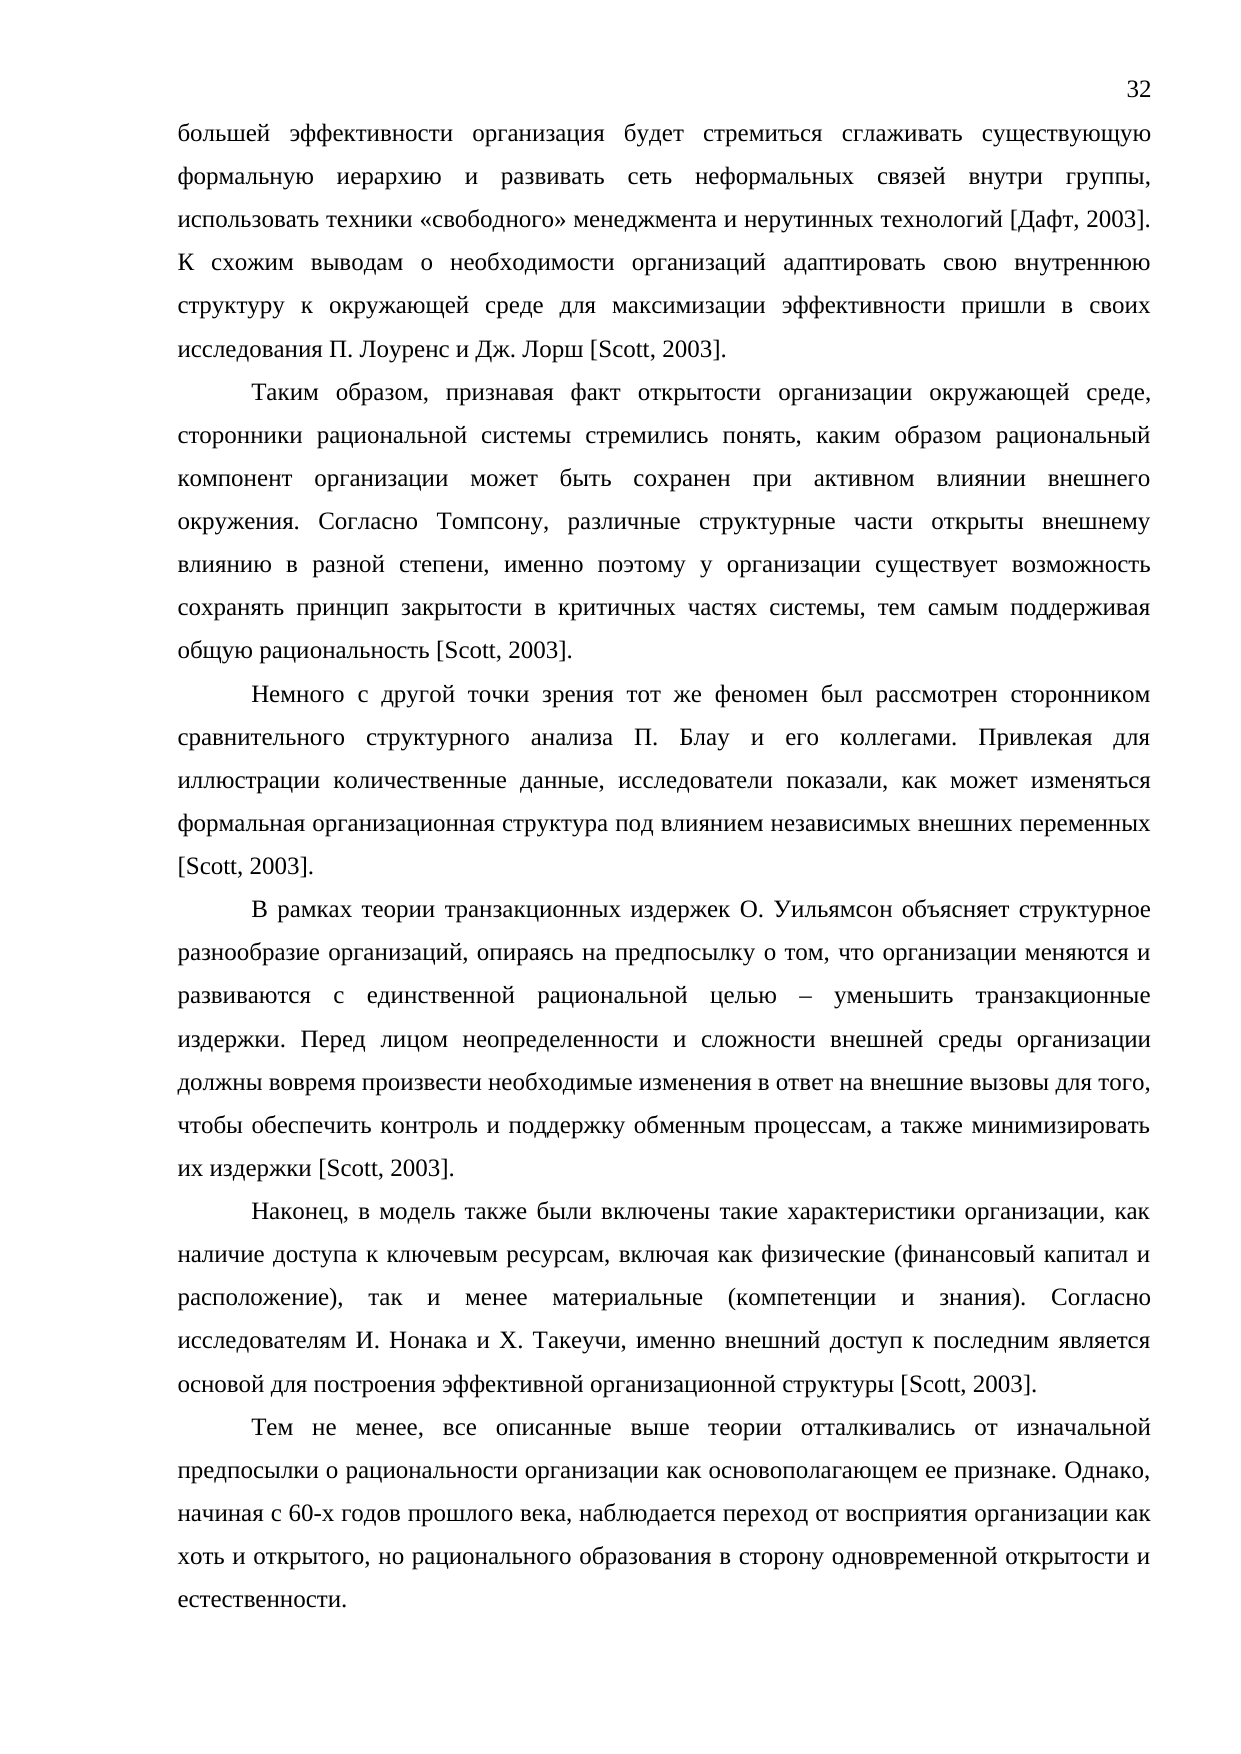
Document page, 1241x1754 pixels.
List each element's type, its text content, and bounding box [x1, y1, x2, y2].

text Таким образом, признавая факт открытости организации окружающей среде, сторонники рациональной системы стремились понять, каким образом рациональный компонент организации может быть сохранен при активном влиянии внешнего окружения. Согласно Томпсону, различные структурные части открыты внешнему влиянию в разной степени, именно поэтому у организации существует возможность сохранять принцип закрытости в критичных частях системы, тем самым поддерживая общую рациональность [Scott, 2003]. [177, 377, 1152, 664]
text В рамках теории транзакционных издержек О. Уильямсон объясняет структурное разнообразие организаций, опираясь на предпосылку о том, что организации меняются и развиваются с единственной рациональной целью – уменьшить транзакционные издержки. Перед лицом неопределенности и сложности внешней среды организации должны вовремя произвести необходимые изменения в ответ на внешние вызовы для того, чтобы обеспечить контроль и поддержку обменным процессам, а также минимизировать их издержки [Scott, 2003]. [177, 894, 1152, 1182]
text Тем не менее, все описанные выше теории отталкивались от изначальной предпосылки о рациональности организации как основополагающем ее признаке. Однако, начиная с 60-х годов прошлого века, наблюдается переход от восприятия организации как хоть и открытого, но рационального образования в сторону одновременной открытости и естественности. [177, 1412, 1152, 1613]
text Немного с другой точки зрения тот же феномен был рассмотрен сторонником сравнительного структурного анализа П. Блау и его коллегами. Привлекая для иллюстрации количественные данные, исследователи показали, как может изменяться формальная организационная структура под влиянием независимых внешних переменных [Scott, 2003]. [177, 679, 1152, 880]
text Наконец, в модель также были включены такие характеристики организации, как наличие доступа к ключевым ресурсам, включая как физические (финансовый капитал и расположение), так и менее материальные (компетенции и знания). Согласно исследователям И. Нонака и Х. Такеучи, именно внешний доступ к последним является основой для построения эффективной организационной структуры [Scott, 2003]. [177, 1196, 1152, 1397]
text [177, 118, 1152, 362]
